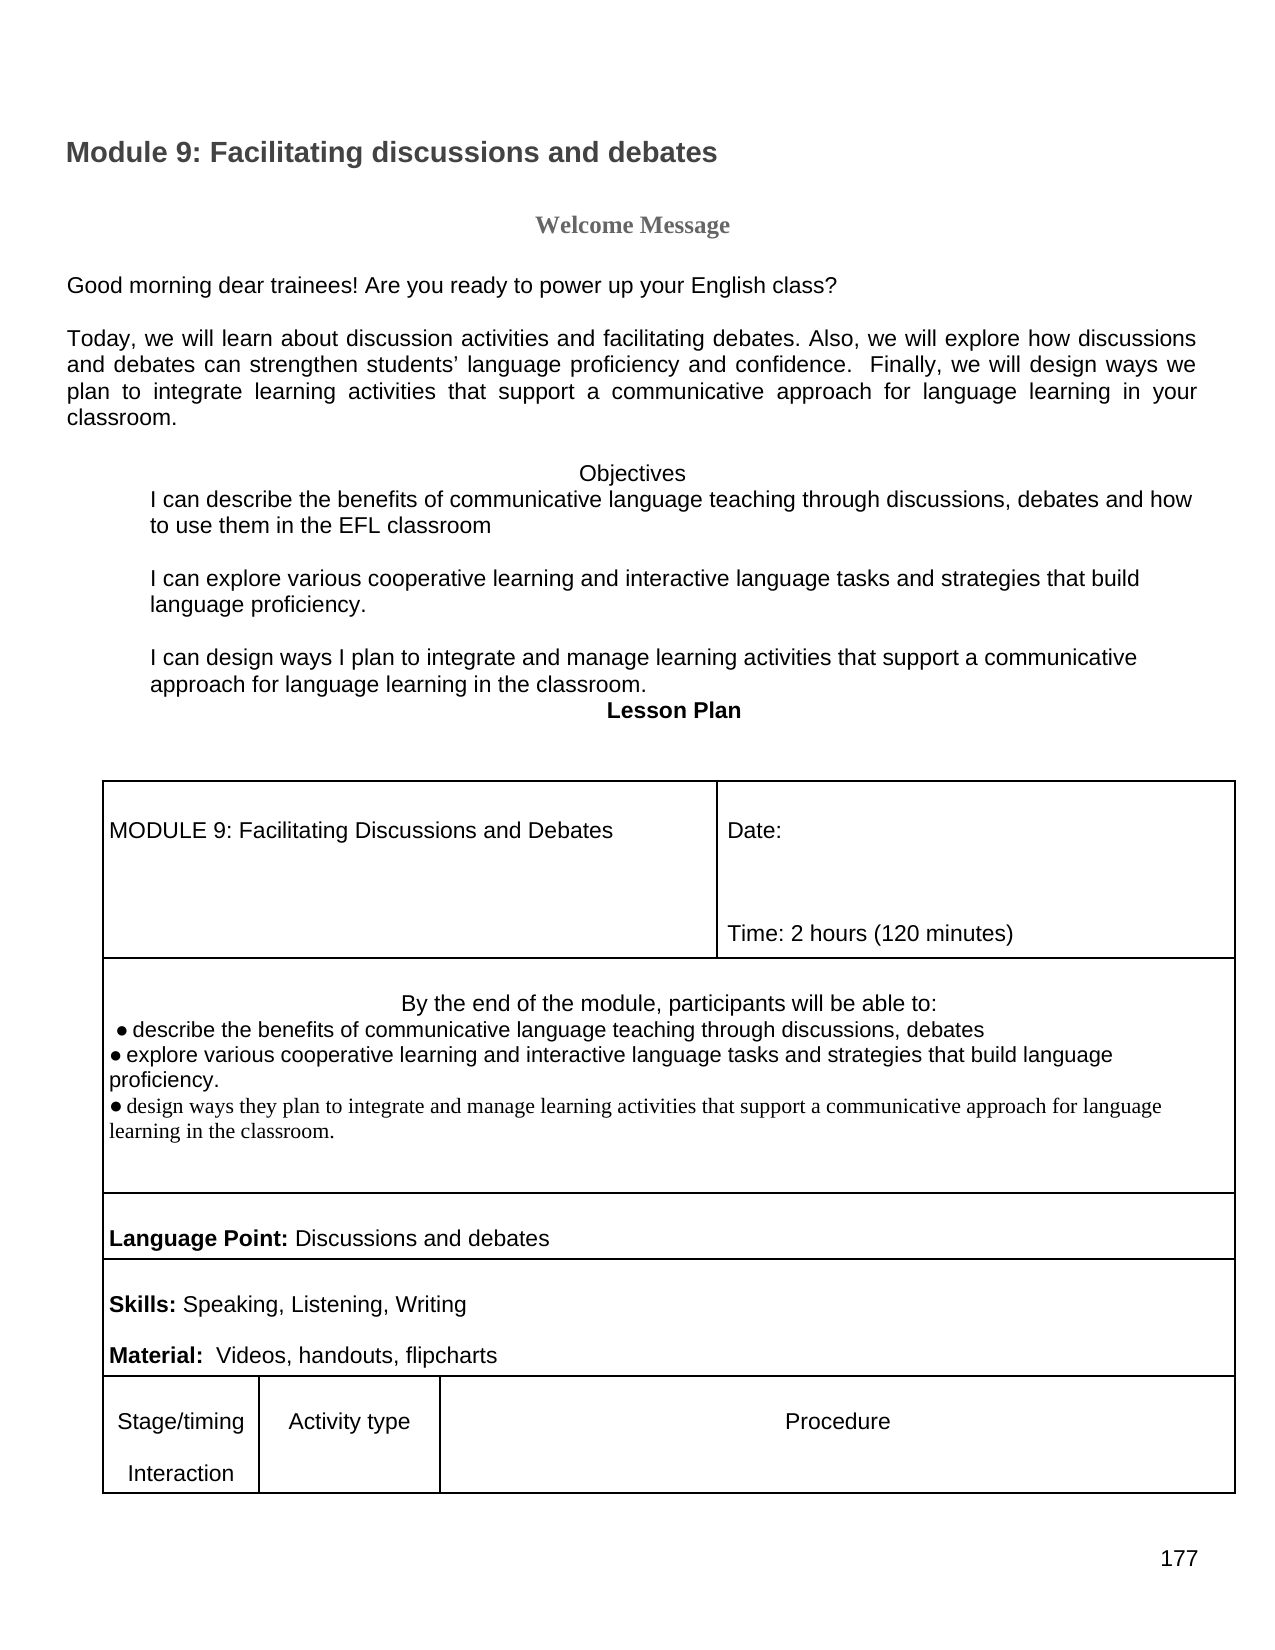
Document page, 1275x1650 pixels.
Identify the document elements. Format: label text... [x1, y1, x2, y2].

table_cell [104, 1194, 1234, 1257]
text Lesson Plan [150, 697, 1198, 723]
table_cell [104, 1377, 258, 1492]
text Today, we will learn about discussion activities and facilitating debates. Also, we will explore how discussions and debates can strengthen students’ language proficiency and confidence. Finally, we will design ways we plan to integrate learning activities that support a communicative approach for language learning in your classroom. [67, 325, 1198, 431]
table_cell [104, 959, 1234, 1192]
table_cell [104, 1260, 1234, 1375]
text I can design ways I plan to integrate and manage learning activities that support a communicative approach for language learning in the classroom. [150, 644, 1198, 697]
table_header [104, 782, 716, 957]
subtitle Module 9: Facilitating discussions and debates [66, 135, 1198, 168]
text I can explore various cooperative learning and interactive language tasks and strategies that build language proficiency. [150, 565, 1198, 618]
text Objectives [67, 460, 1198, 486]
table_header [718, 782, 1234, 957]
text Good morning dear trainees! Are you ready to power up your English class? [67, 272, 1198, 299]
subtitle Welcome Message [67, 210, 1198, 239]
text I can describe the benefits of communicative language teaching through discussions, debates and how to use them in the EFL classroom [150, 486, 1198, 539]
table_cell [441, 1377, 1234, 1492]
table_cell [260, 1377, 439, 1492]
